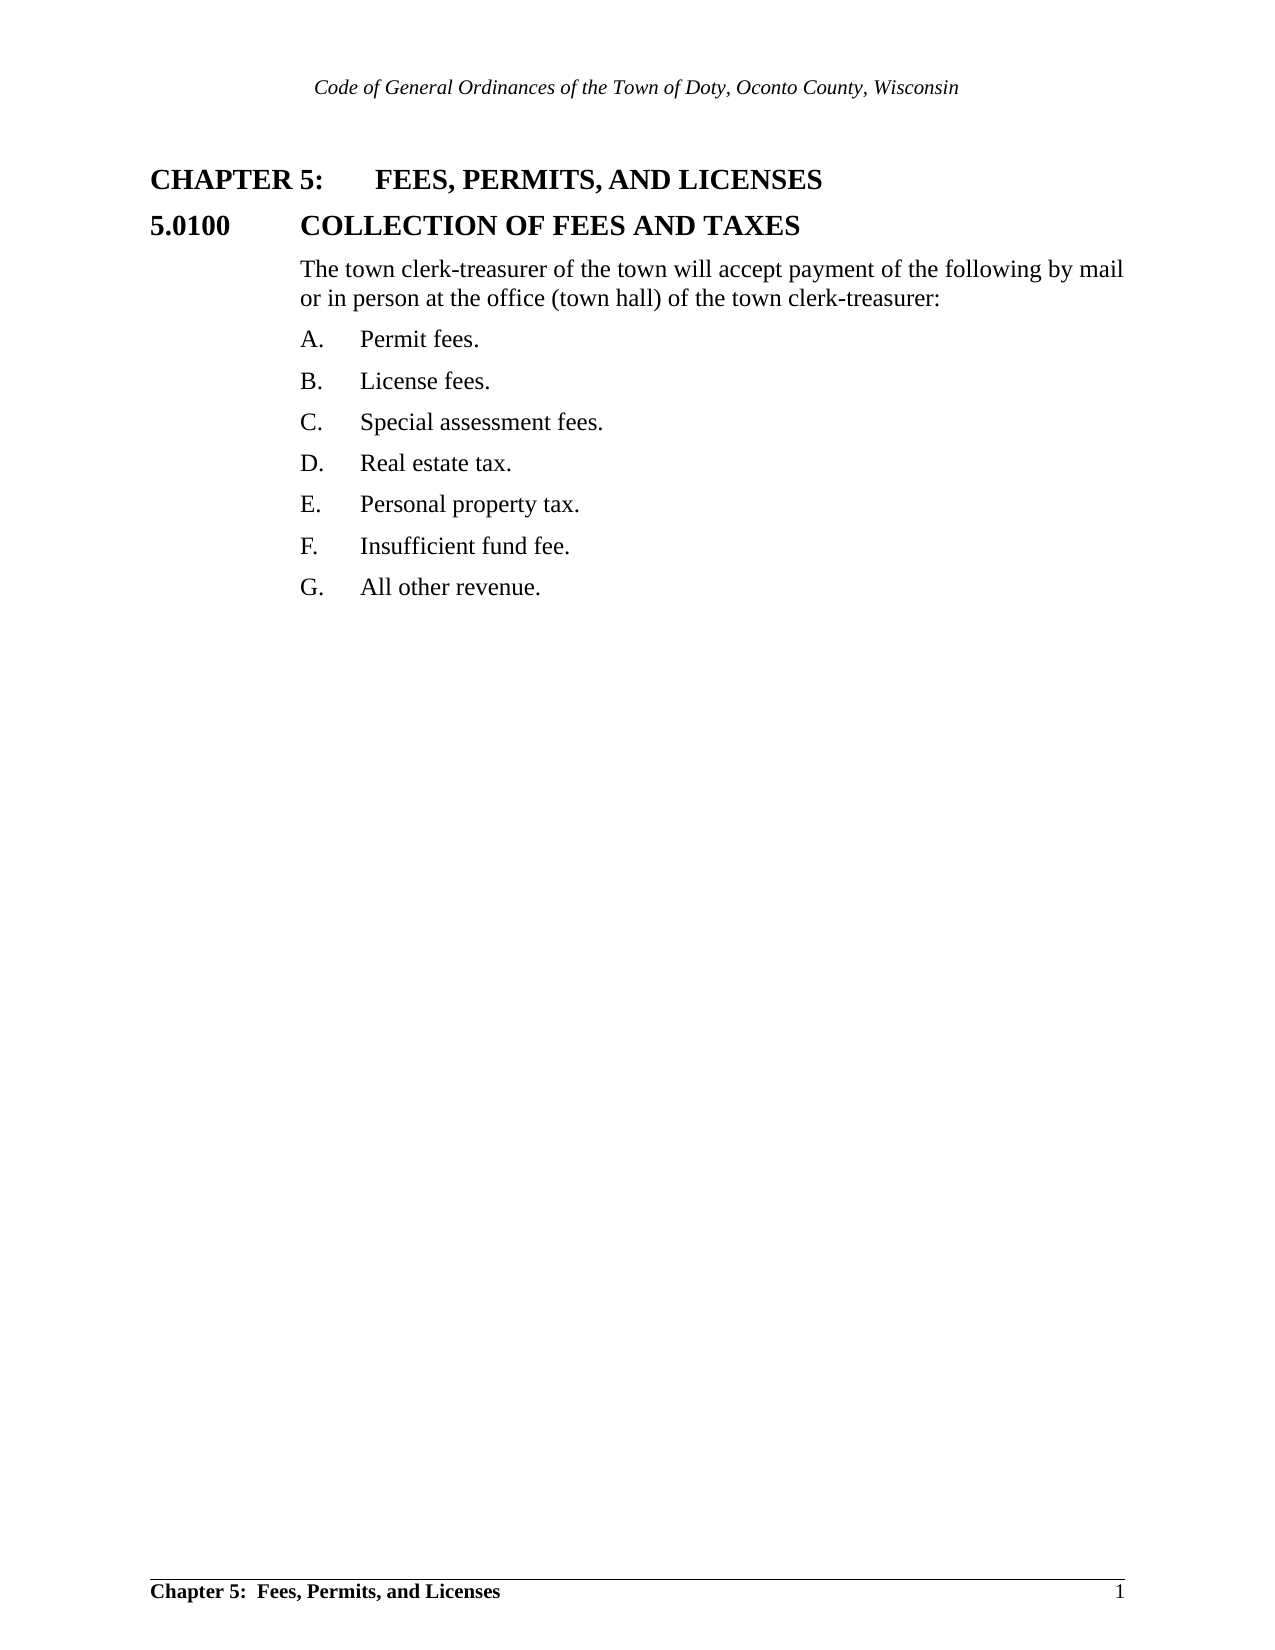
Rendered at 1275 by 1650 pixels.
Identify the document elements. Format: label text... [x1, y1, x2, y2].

subtitle Special assessment fees. [300, 407, 1125, 436]
subtitle Insufficient fund fee. [300, 531, 1125, 559]
subtitle All other revenue. [300, 572, 1125, 601]
subtitle Personal property tax. [300, 489, 1125, 518]
subtitle Collection of Fees and Taxes [150, 208, 1125, 242]
subtitle Real estate tax. [300, 448, 1125, 477]
subtitle Permit fees. [300, 324, 1125, 353]
subtitle License fees. [300, 366, 1125, 394]
subtitle Fees, Permits, and Licenses [150, 162, 1125, 196]
subtitle The town clerk-treasurer of the town will accept payment of the following by mail or in person at the office (town hall) of the town clerk-treasurer: [300, 254, 1125, 312]
